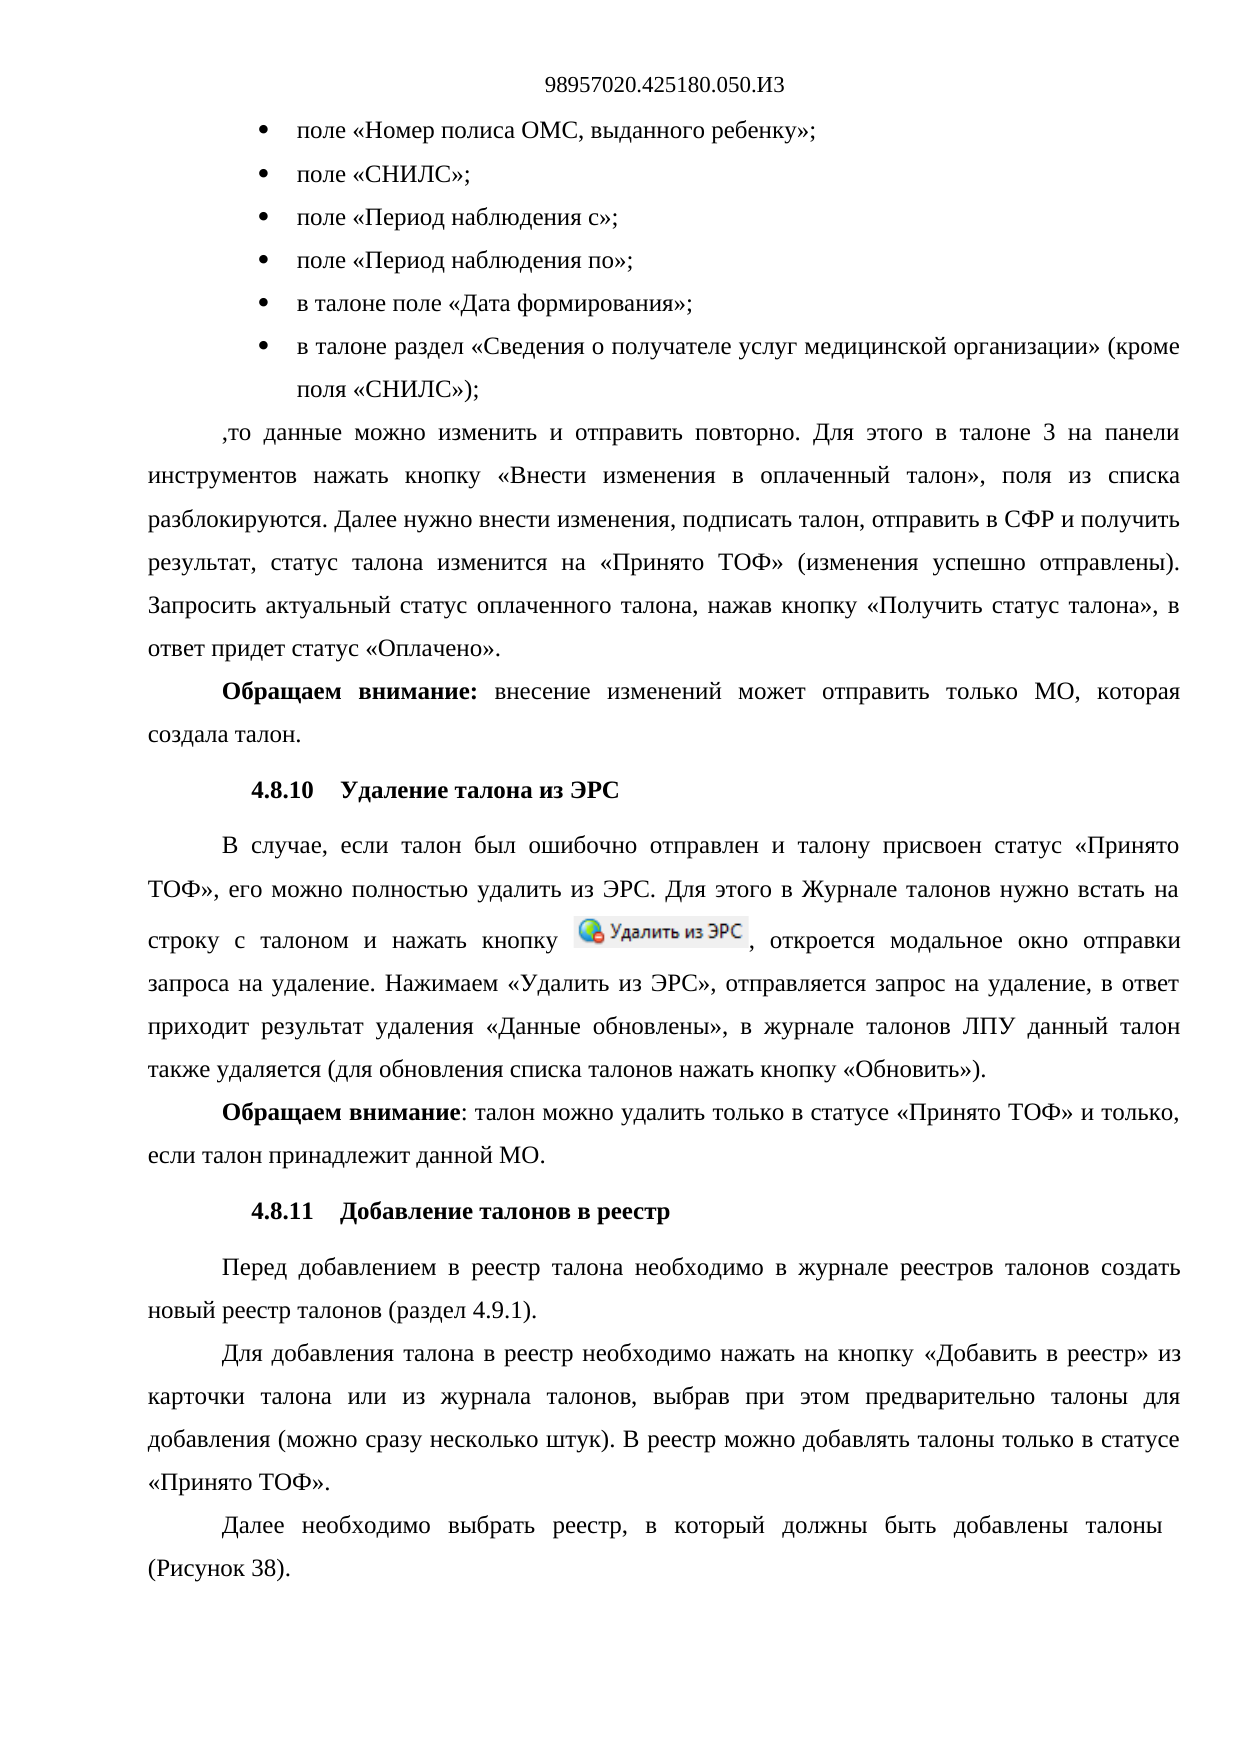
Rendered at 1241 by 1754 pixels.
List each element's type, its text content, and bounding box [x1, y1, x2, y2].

text Для добавления талона в реестр необходимо нажать на кнопку «Добавить в реестр» из карточки талона или из журнала талонов, выбрав при этом предварительно талоны для добавления (можно сразу несколько штук). В реестр можно добавлять талоны только в статусе «Принято ТОФ». [148, 1338, 1181, 1496]
text Удаление талона из ЭРС [251, 775, 1181, 804]
list поле «СНИЛС»; [259, 159, 1181, 187]
list в талоне раздел «Сведения о получателе услуг медицинской организации» (кроме поля «СНИЛС»); [259, 331, 1181, 403]
text Перед добавлением в реестр талона необходимо в журнале реестров талонов создать новый реестр талонов (раздел 4.9.1). [148, 1252, 1181, 1323]
picture [573, 916, 749, 948]
text Далее необходимо выбрать реестр, в который должны быть добавлены талоны (Рисунок 38). [148, 1510, 1181, 1582]
list поле «Номер полиса ОМС, выданного ребенку»; [259, 116, 1181, 144]
text Обращаем внимание: внесение изменений может отправить только МО, которая создала талон. [148, 676, 1181, 748]
list поле «Период наблюдения по»; [259, 245, 1181, 274]
text Обращаем внимание: талон можно удалить только в статусе «Принято ТОФ» и только, если талон принадлежит данной МО. [148, 1097, 1181, 1169]
text В случае, если талон был ошибочно отправлен и талону присвоен статус «Принято ТОФ», его можно полностью удалить из ЭРС. Для этого в Журнале талонов нужно встать на строку с талоном и нажать кнопку , откроется модальное окно отправки запроса на удаление. Нажимаем «Удалить из ЭРС», отправляется запрос на удаление, в ответ приходит результат удаления «Данные обновлены», в журнале талонов ЛПУ данный талон также удаляется (для обновления списка талонов нажать кнопку «Обновить»). [148, 831, 1181, 1083]
text Добавление талонов в реестр [251, 1196, 1181, 1225]
list в талоне поле «Дата формирования»; [259, 288, 1181, 317]
list поле «Период наблюдения с»; [259, 202, 1181, 231]
text ,то данные можно изменить и отправить повторно. Для этого в талоне 3 на панели инструментов нажать кнопку «Внести изменения в оплаченный талон», поля из списка разблокируются. Далее нужно внести изменения, подписать талон, отправить в СФР и получить результат, статус талона изменится на «Принято ТОФ» (изменения успешно отправлены). Запросить актуальный статус оплаченного талона, нажав кнопку «Получить статус талона», в ответ придет статус «Оплачено». [148, 417, 1181, 662]
